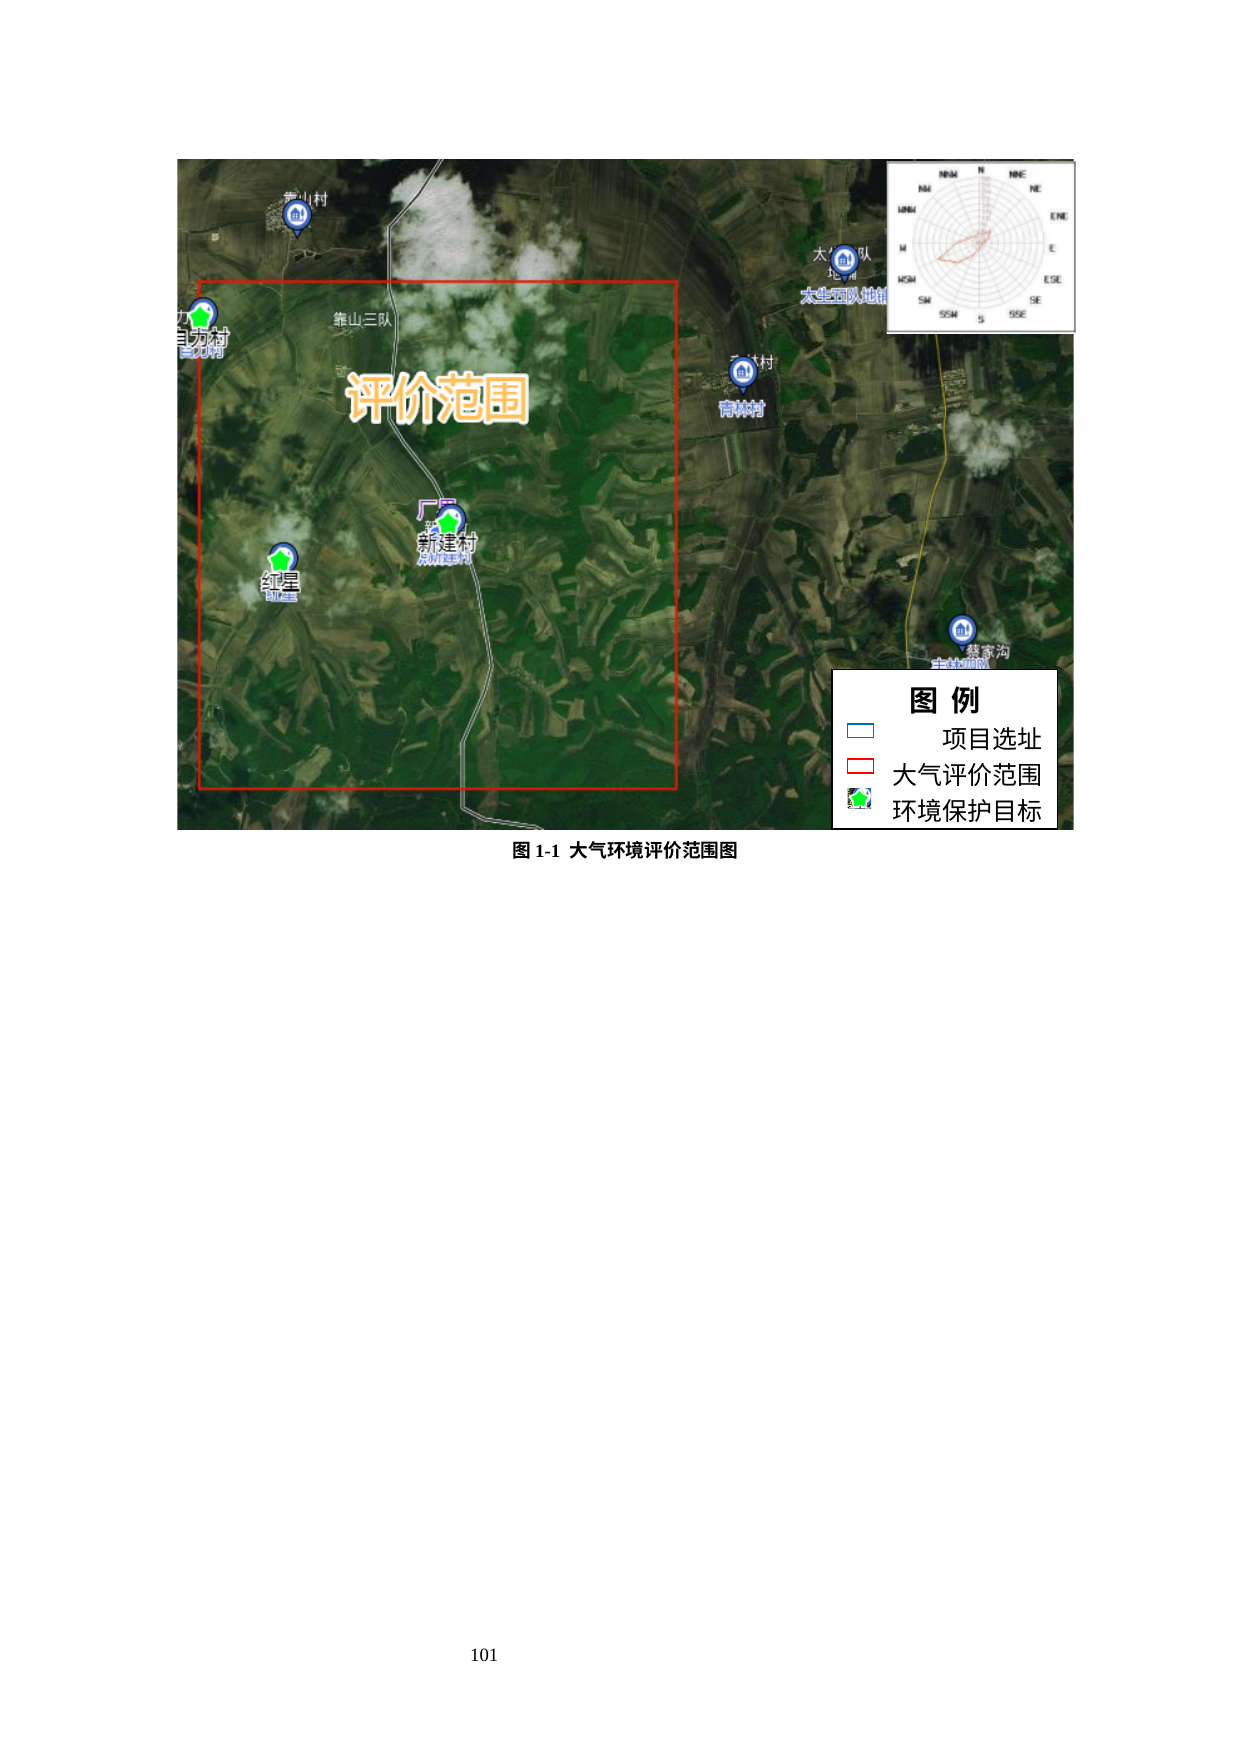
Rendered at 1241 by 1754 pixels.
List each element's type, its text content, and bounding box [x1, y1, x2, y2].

picture [177, 159, 1076, 830]
picture [847, 788, 872, 809]
text 图1-1 大气环境评价范围图 [177, 835, 1051, 863]
